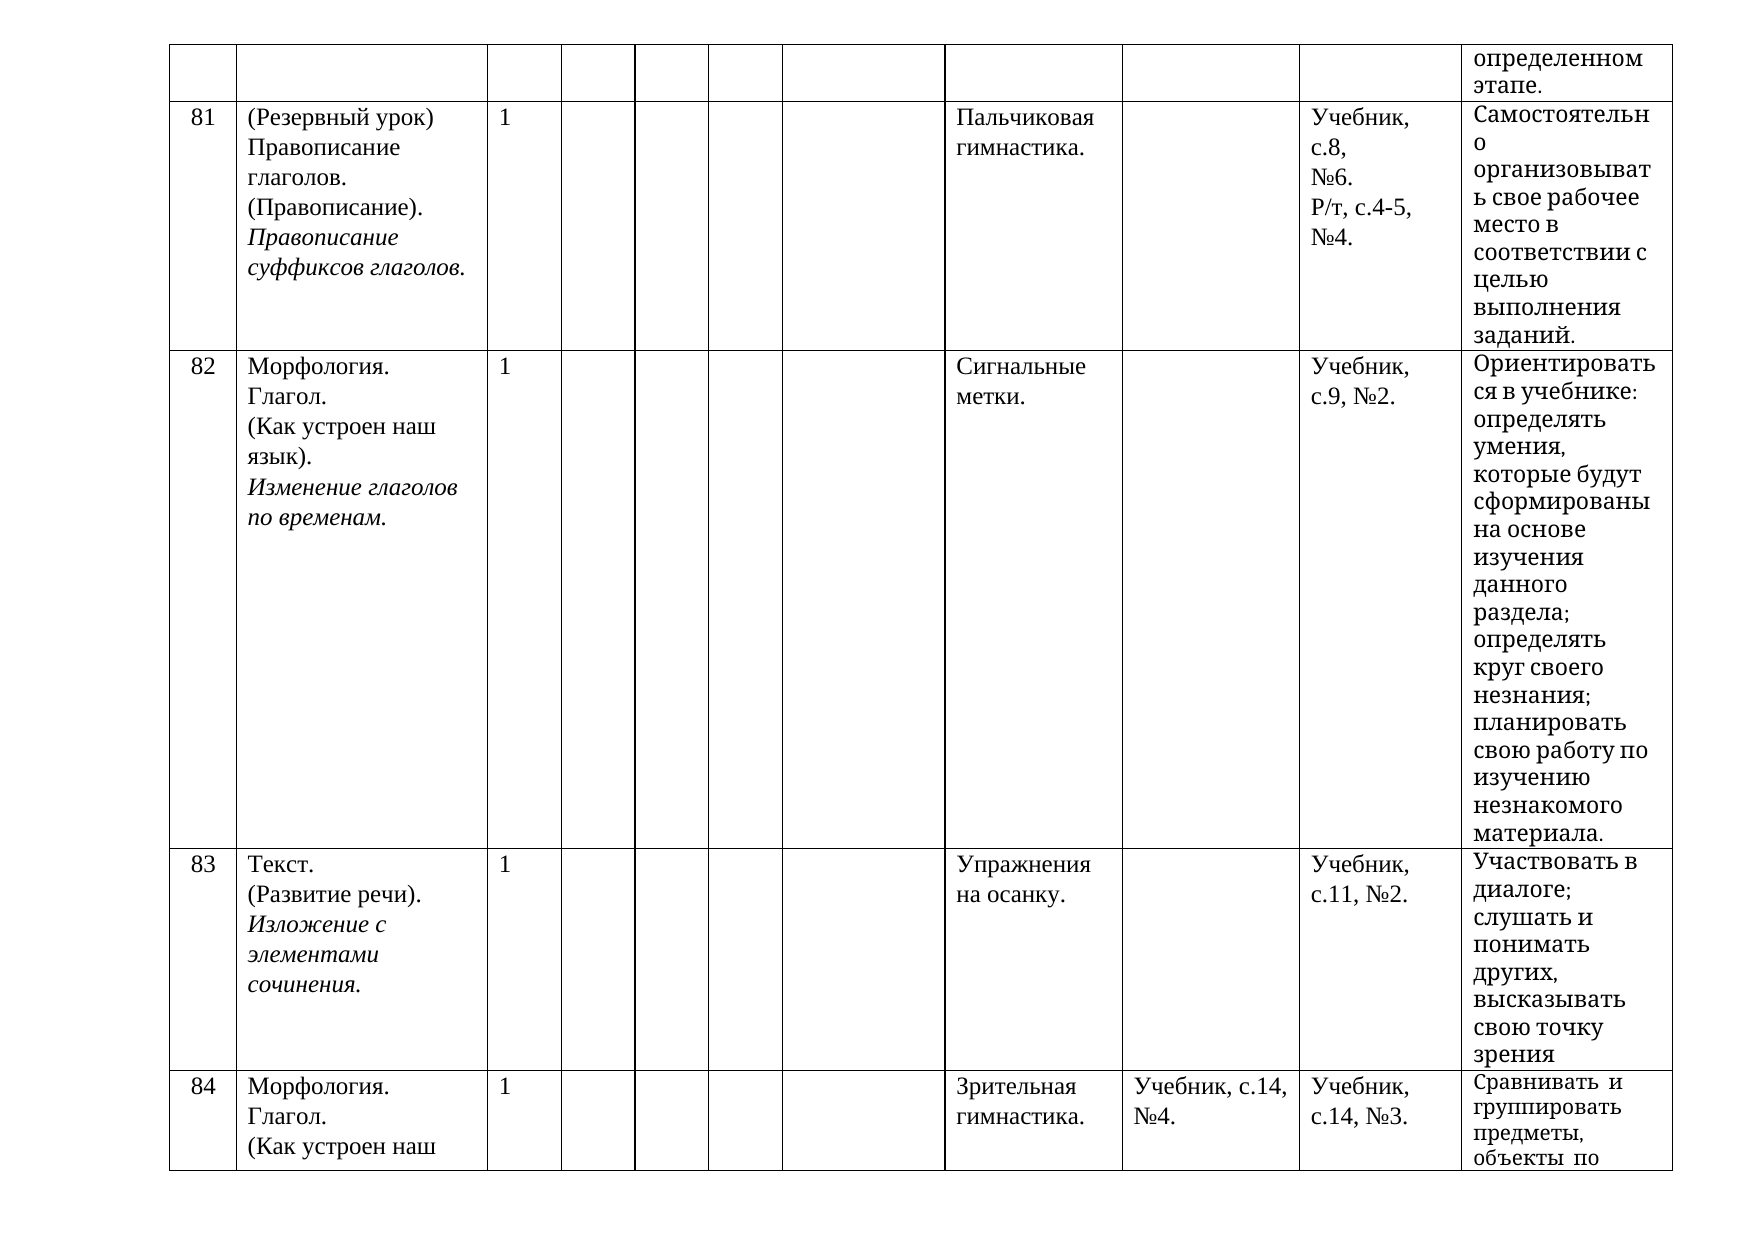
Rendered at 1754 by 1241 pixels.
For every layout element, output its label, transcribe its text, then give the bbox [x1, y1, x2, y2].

table_cell [1123, 351, 1299, 848]
table_cell [562, 45, 634, 101]
table_cell [709, 849, 782, 1070]
table_cell [783, 45, 944, 101]
table_cell [709, 1071, 782, 1170]
table_cell 83 [170, 849, 236, 1070]
table_cell [562, 102, 634, 350]
table_cell Учебник, с.8, №6. Р/т, с.4-5, №4. [1300, 102, 1461, 350]
table_cell Морфология. Глагол. (Как устроен наш язык). Изменение глаголов по временам. [237, 351, 487, 848]
table_cell Сигнальные метки. [946, 351, 1122, 848]
table_cell Участвовать в диалоге; слушать и понимать других, высказывать свою точку зрения [1462, 849, 1672, 1070]
table_cell 1 [488, 45, 561, 101]
table_cell [636, 849, 708, 1070]
table_cell [636, 102, 708, 350]
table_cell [1462, 1071, 1672, 1170]
table_cell [562, 1071, 634, 1170]
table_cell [237, 45, 487, 101]
table_cell 1 [488, 351, 561, 848]
table_cell [636, 1071, 708, 1170]
table_cell [783, 102, 944, 350]
table_cell 81 [170, 102, 236, 350]
table_cell [562, 351, 634, 848]
table_cell (Резервный урок) Правописание глаголов. (Правописание). Правописание суффиксов глаголов. [237, 102, 487, 350]
table_cell Учебник, с.14, №4. [1123, 1071, 1299, 1170]
table_cell Самостоятельно организовывать свое рабочее место в соответствии с целью выполнения заданий. [1462, 102, 1672, 350]
table_cell Пальчиковая гимнастика. [946, 102, 1122, 350]
table_cell 1 [488, 849, 561, 1070]
table_cell [1123, 102, 1299, 350]
table_cell 82 [170, 351, 236, 848]
table_cell Учебник, с.14, №3. [1300, 1071, 1461, 1170]
table_cell [783, 351, 944, 848]
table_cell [1300, 45, 1461, 101]
table_cell [562, 849, 634, 1070]
table_cell Ориентироваться в учебнике: определять умения, которые будут сформированы на основе изучения данного раздела; определять круг своего незнания; планировать свою работу по изучению незнакомого материала. [1462, 351, 1672, 848]
table_cell [709, 45, 782, 101]
table_cell 1 [488, 102, 561, 350]
table_cell [1123, 849, 1299, 1070]
table_cell 1 [488, 1071, 561, 1170]
table_cell 84 [170, 1071, 236, 1170]
table_cell Текст. (Развитие речи). Изложение с элементами сочинения. [237, 849, 487, 1070]
table_cell [1123, 45, 1299, 101]
table_cell Учебник, с.9, №2. [1300, 351, 1461, 848]
table_cell [709, 351, 782, 848]
table_cell [636, 45, 708, 101]
table_cell [783, 849, 944, 1070]
table_cell [636, 351, 708, 848]
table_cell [946, 1071, 1122, 1170]
table_cell Упражнения на осанку. [946, 849, 1122, 1070]
table_cell [783, 1071, 944, 1170]
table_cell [1462, 45, 1672, 101]
table_cell Учебник, с.11, №2. [1300, 849, 1461, 1070]
table_cell 80 [170, 45, 236, 101]
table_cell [237, 1071, 487, 1170]
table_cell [946, 45, 1122, 101]
table_cell [709, 102, 782, 350]
